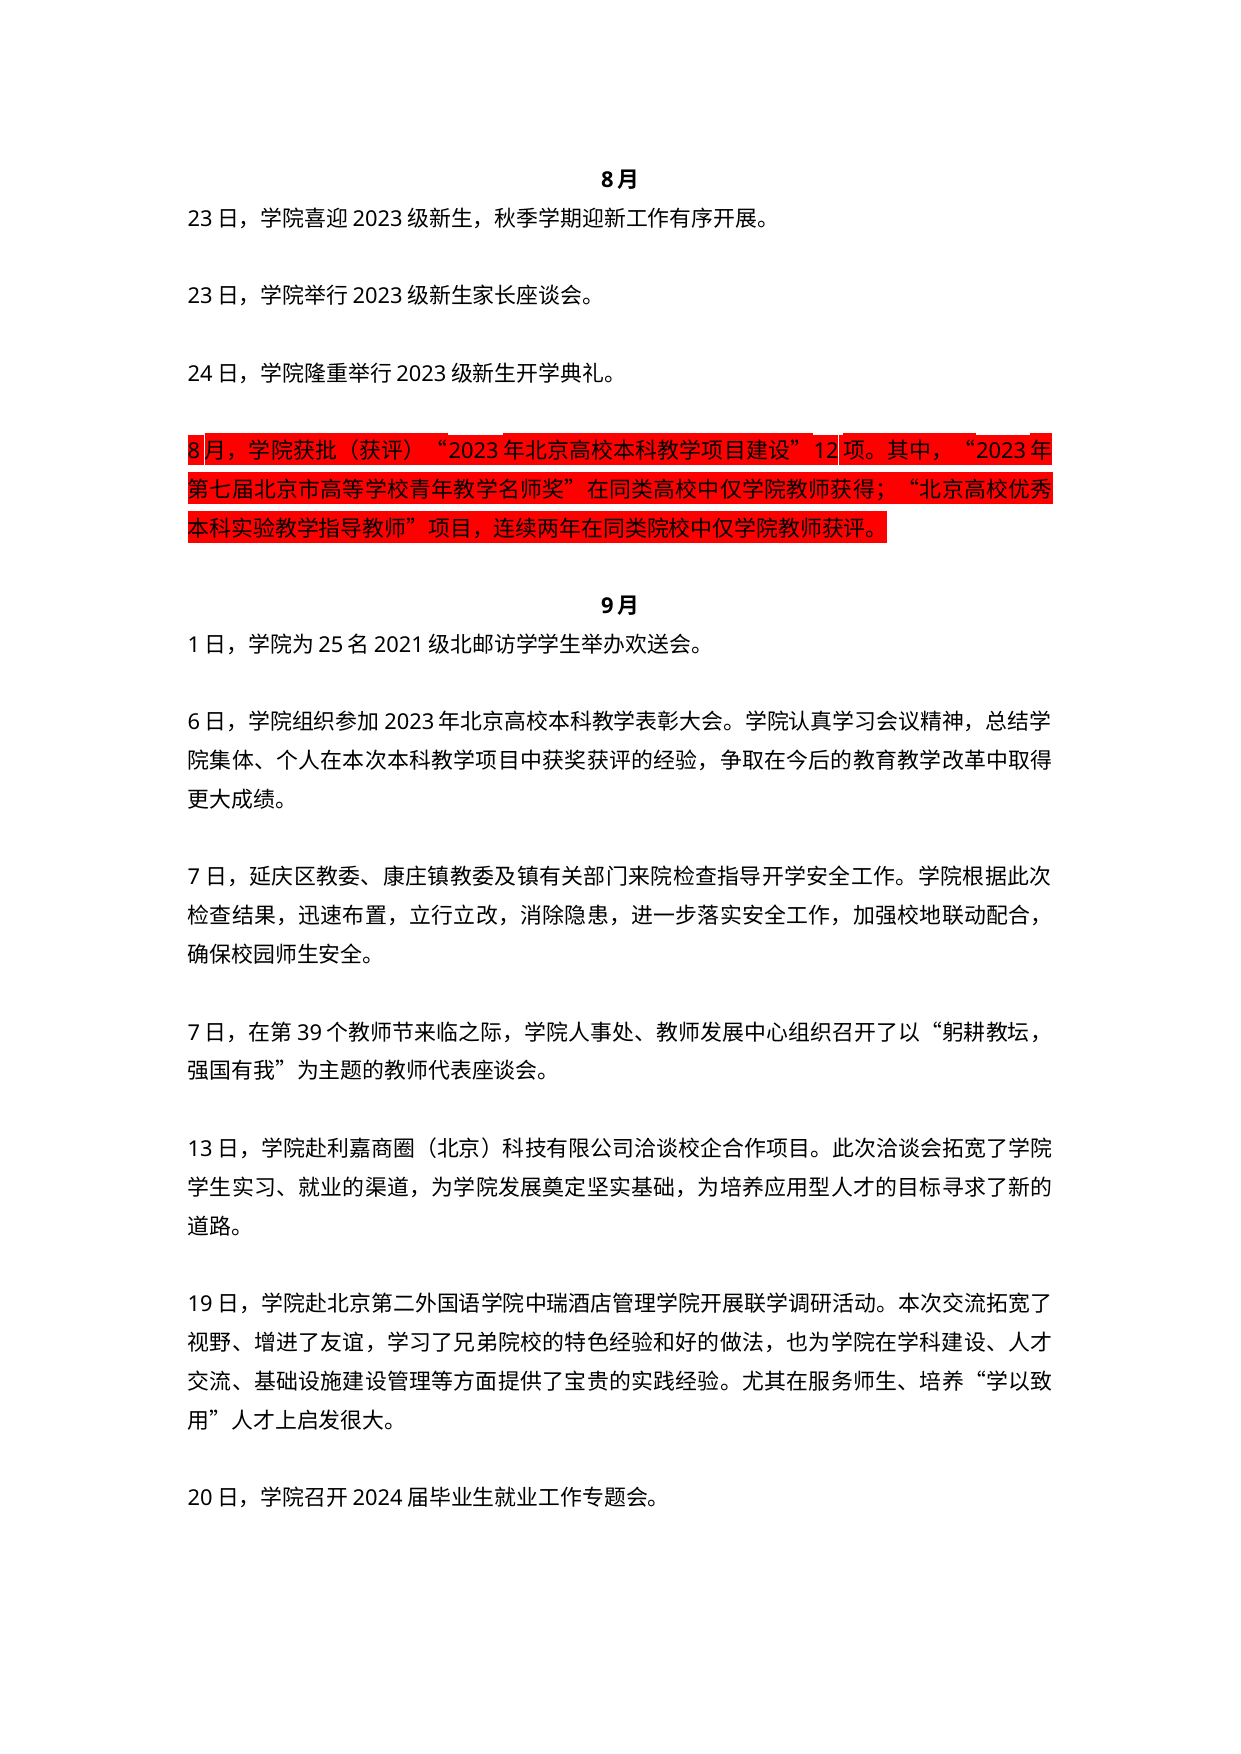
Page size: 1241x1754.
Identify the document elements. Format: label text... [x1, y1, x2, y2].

text 24日，学院隆重举行2023级新生开学典礼。 [187, 355, 1053, 388]
text 13日，学院赴利嘉商圈（北京）科技有限公司洽谈校企合作项目。此次洽谈会拓宽了学院学生实习、就业的渠道，为学院发展奠定坚实基础，为培养应用型人才的目标寻求了新的道路。 [187, 1130, 1053, 1241]
text 7日，延庆区教委、康庄镇教委及镇有关部门来院检查指导开学安全工作。学院根据此次检查结果，迅速布置，立行立改，消除隐患，进一步落实安全工作，加强校地联动配合，确保校园师生安全。 [187, 859, 1053, 969]
text 20日，学院召开2024届毕业生就业工作专题会。 [187, 1479, 1053, 1512]
text 19日，学院赴北京第二外国语学院中瑞酒店管理学院开展联学调研活动。本次交流拓宽了视野、增进了友谊，学习了兄弟院校的特色经验和好的做法，也为学院在学科建设、人才交流、基础设施建设管理等方面提供了宝贵的实践经验。尤其在服务师生、培养“学以致用”人才上启发很大。 [187, 1285, 1053, 1435]
text 8月，学院获批（获评）“2023年北京高校本科教学项目建设”12项。其中，“2023年第七届北京市高等学校青年教学名师奖”在同类高校中仅学院教师获得；“北京高校优秀本科实验教学指导教师”项目，连续两年在同类院校中仅学院教师获评。 [187, 433, 1053, 543]
text 23日，学院举行2023级新生家长座谈会。 [187, 278, 1053, 311]
text 8月 [187, 162, 1053, 194]
text 7日，在第39个教师节来临之际，学院人事处、教师发展中心组织召开了以“躬耕教坛，强国有我”为主题的教师代表座谈会。 [187, 1014, 1053, 1086]
text 1日，学院为25名2021级北邮访学学生举办欢送会。 [187, 627, 1053, 659]
text 9月 [187, 588, 1053, 620]
text 23日，学院喜迎2023级新生，秋季学期迎新工作有序开展。 [187, 201, 1053, 233]
text 6日，学院组织参加2023年北京高校本科教学表彰大会。学院认真学习会议精神，总结学院集体、个人在本次本科教学项目中获奖获评的经验，争取在今后的教育教学改革中取得更大成绩。 [187, 704, 1053, 814]
